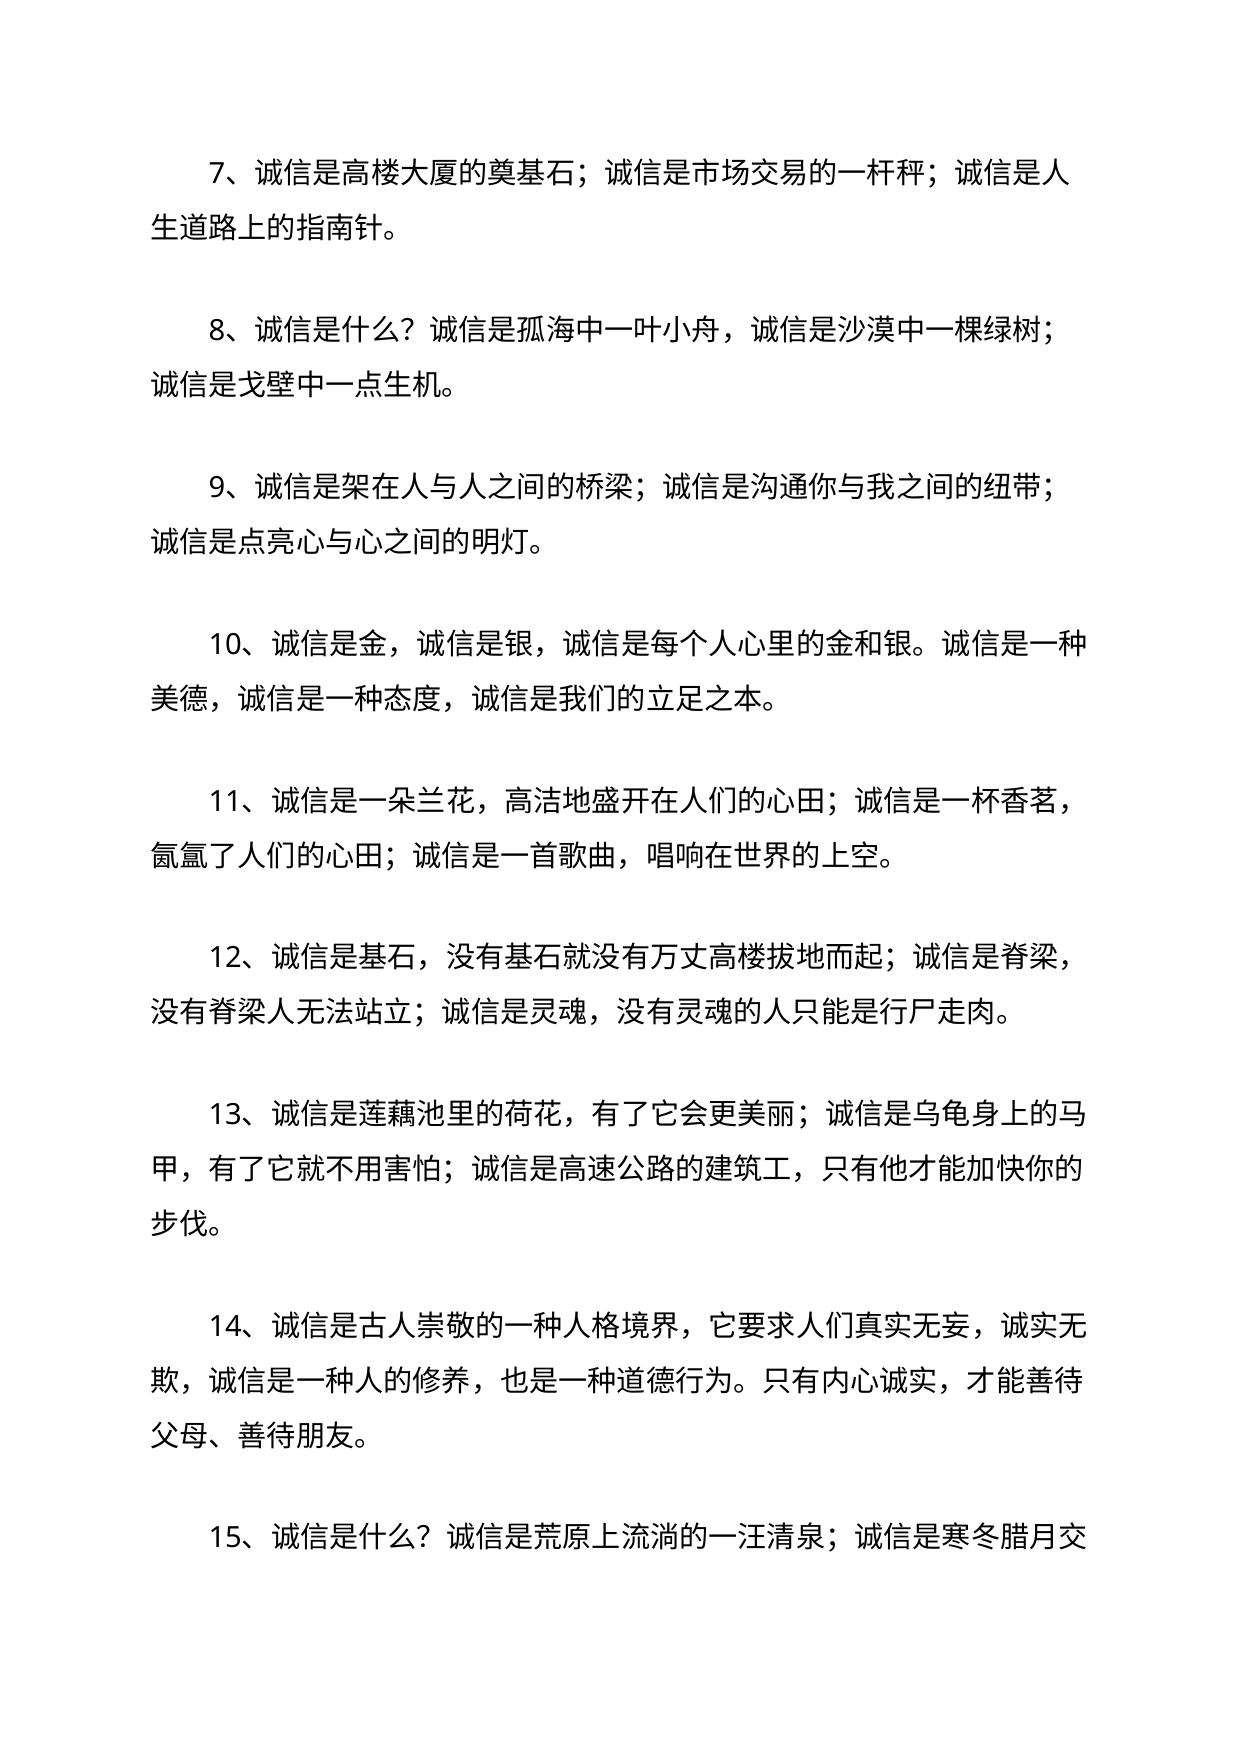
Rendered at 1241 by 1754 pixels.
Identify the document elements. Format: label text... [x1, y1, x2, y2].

text 14、诚信是古人崇敬的一种人格境界，它要求人们真实无妄，诚实无欺，诚信是一种人的修养，也是一种道德行为。只有内心诚实，才能善待父母、善待朋友。 [150, 1302, 1090, 1454]
text 12、诚信是基石，没有基石就没有万丈高楼拔地而起；诚信是脊梁，没有脊梁人无法站立；诚信是灵魂，没有灵魂的人只能是行尸走肉。 [150, 934, 1090, 1031]
text 10、诚信是金，诚信是银，诚信是每个人心里的金和银。诚信是一种美德，诚信是一种态度，诚信是我们的立足之本。 [150, 620, 1090, 718]
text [150, 1514, 1090, 1556]
text 11、诚信是一朵兰花，高洁地盛开在人们的心田；诚信是一杯香茗，氤氲了人们的心田；诚信是一首歌曲，唱响在世界的上空。 [150, 777, 1090, 874]
text 7、诚信是高楼大厦的奠基石；诚信是市场交易的一杆秤；诚信是人生道路上的指南针。 [150, 150, 1090, 247]
text 9、诚信是架在人与人之间的桥梁；诚信是沟通你与我之间的纽带；诚信是点亮心与心之间的明灯。 [150, 463, 1090, 561]
text 13、诚信是莲藕池里的荷花，有了它会更美丽；诚信是乌龟身上的马甲，有了它就不用害怕；诚信是高速公路的建筑工，只有他才能加快你的步伐。 [150, 1091, 1090, 1243]
text 8、诚信是什么？诚信是孤海中一叶小舟，诚信是沙漠中一棵绿树；诚信是戈壁中一点生机。 [150, 307, 1090, 404]
